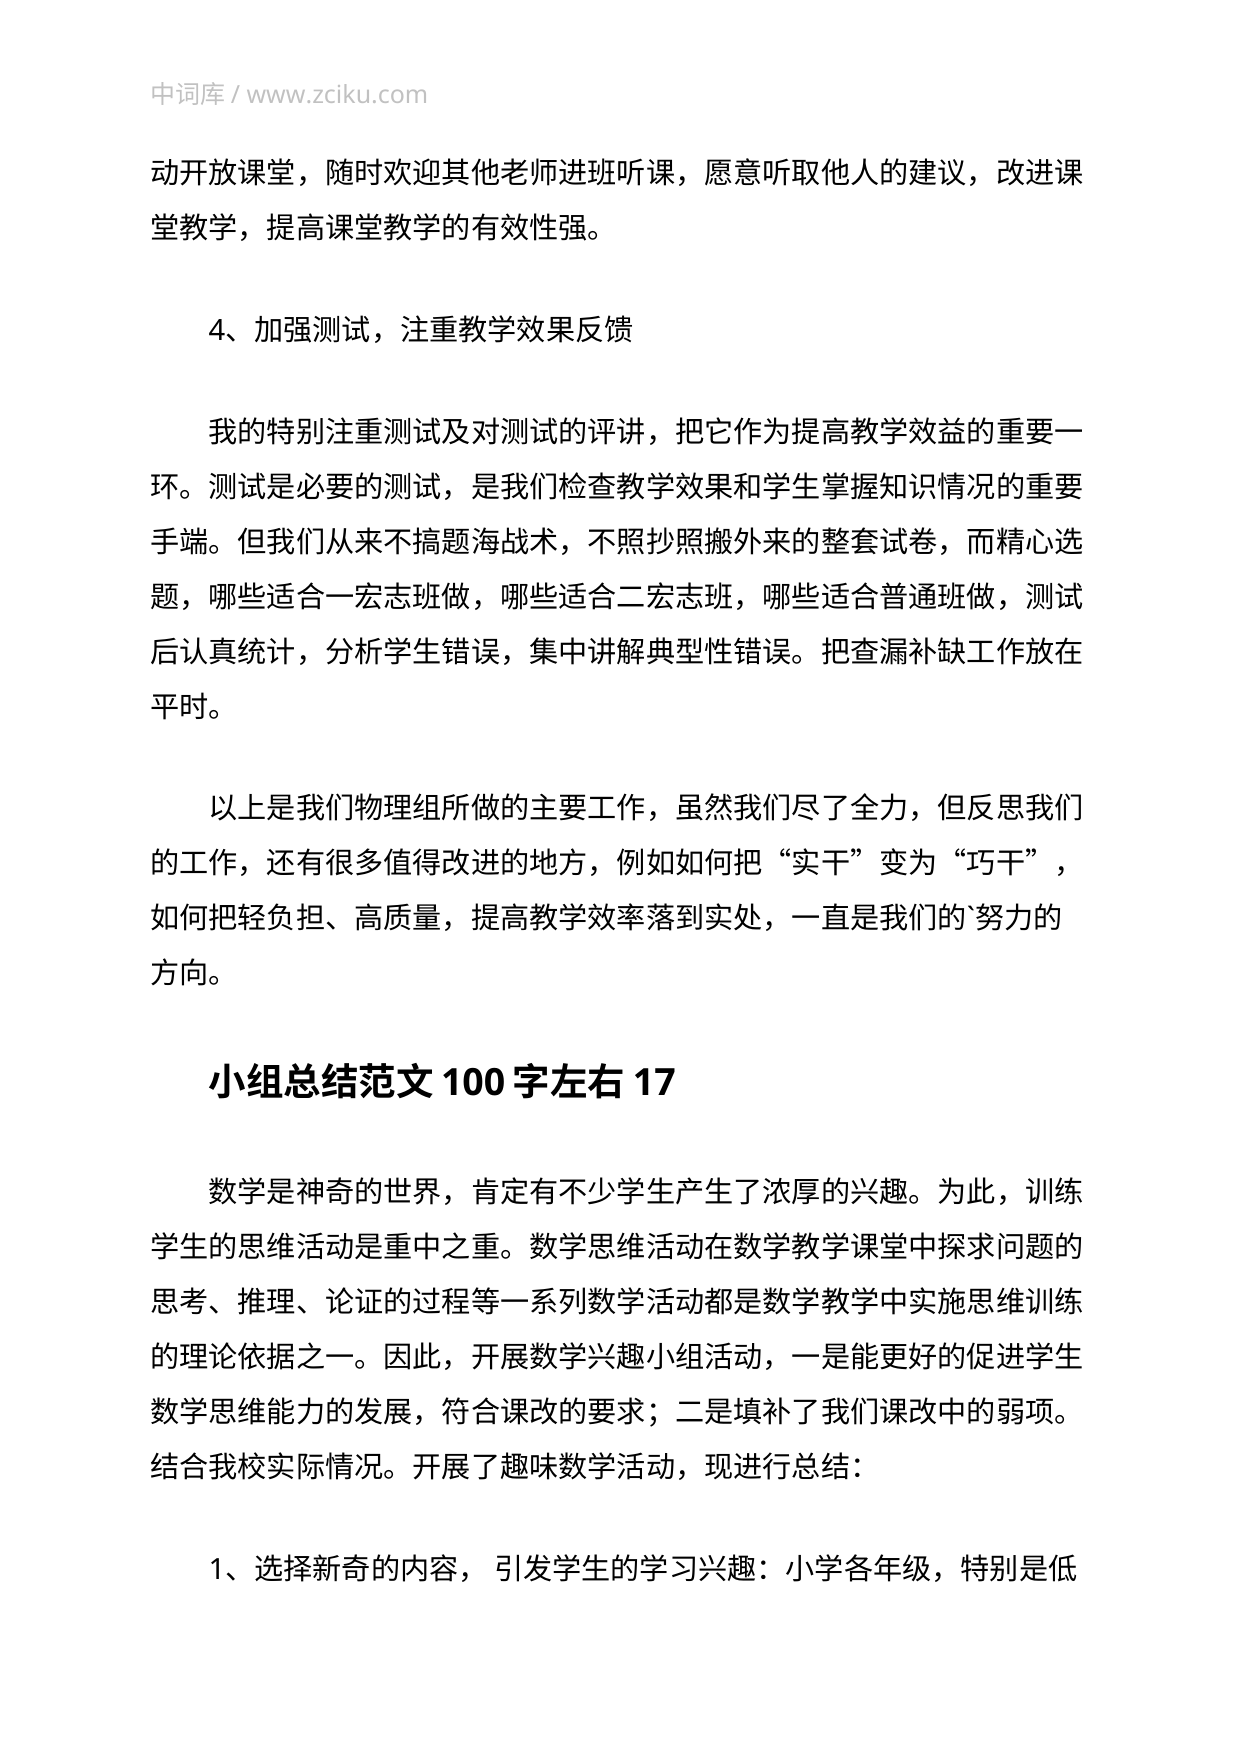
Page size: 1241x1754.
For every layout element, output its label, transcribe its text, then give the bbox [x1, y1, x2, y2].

text 我的特别注重测试及对测试的评讲，把它作为提高教学效益的重要一环。测试是必要的测试，是我们检查教学效果和学生掌握知识情况的重要手端。但我们从来不搞题海战术，不照抄照搬外来的整套试卷，而精心选题，哪些适合一宏志班做，哪些适合二宏志班，哪些适合普通班做，测试后认真统计，分析学生错误，集中讲解典型性错误。把查漏补缺工作放在平时。 [150, 409, 1090, 725]
text 4、加强测试，注重教学效果反馈 [150, 307, 1090, 349]
text 小组总结范文100字左右17 [150, 1051, 1090, 1106]
text 数学是神奇的世界，肯定有不少学生产生了浓厚的兴趣。为此，训练学生的思维活动是重中之重。数学思维活动在数学教学课堂中探求问题的思考、推理、论证的过程等一系列数学活动都是数学教学中实施思维训练的理论依据之一。因此，开展数学兴趣小组活动，一是能更好的促进学生数学思维能力的发展，符合课改的要求；二是填补了我们课改中的弱项。结合我校实际情况。开展了趣味数学活动，现进行总结： [150, 1169, 1090, 1486]
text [150, 150, 1090, 247]
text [150, 1545, 1090, 1588]
text 以上是我们物理组所做的主要工作，虽然我们尽了全力，但反思我们的工作，还有很多值得改进的地方，例如如何把“实干”变为“巧干”，如何把轻负担、高质量，提高教学效率落到实处，一直是我们的`努力的方向。 [150, 785, 1090, 992]
